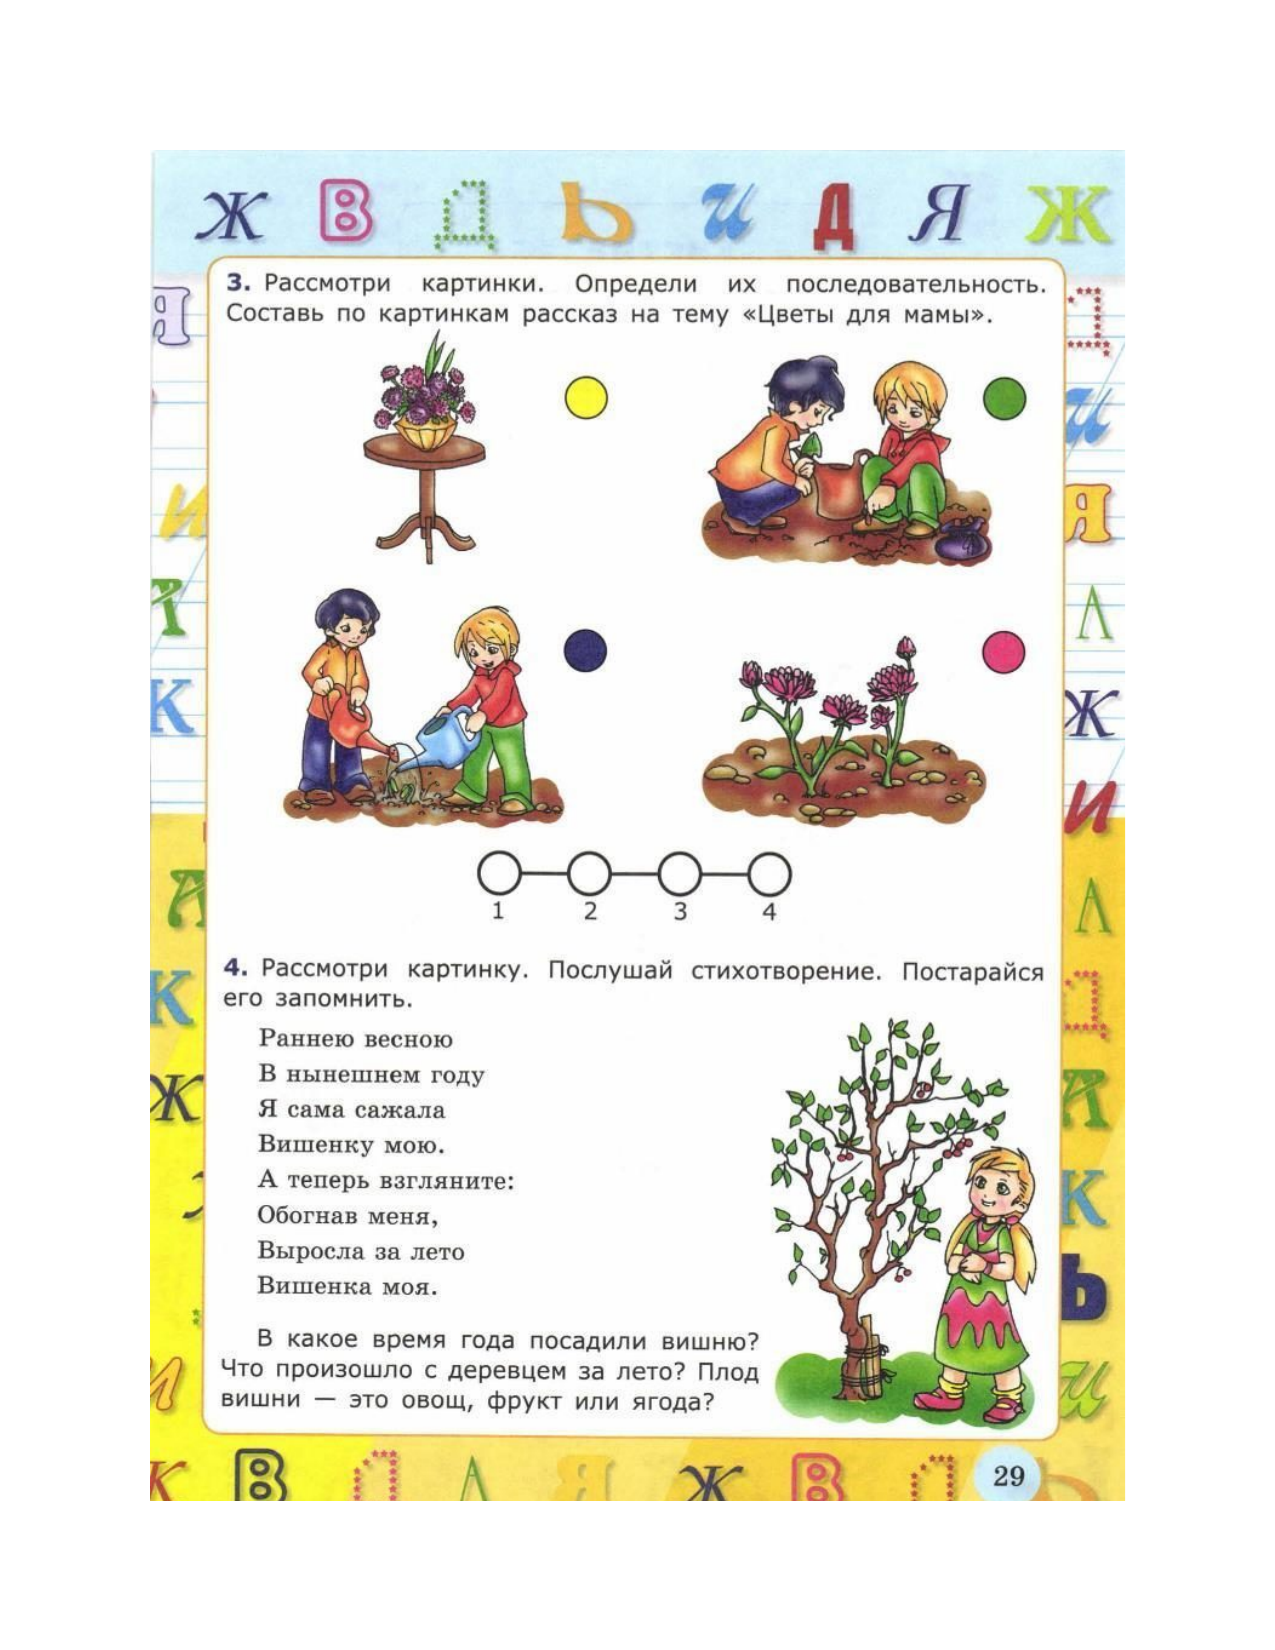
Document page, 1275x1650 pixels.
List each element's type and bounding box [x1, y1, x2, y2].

picture [150, 150, 1125, 1501]
